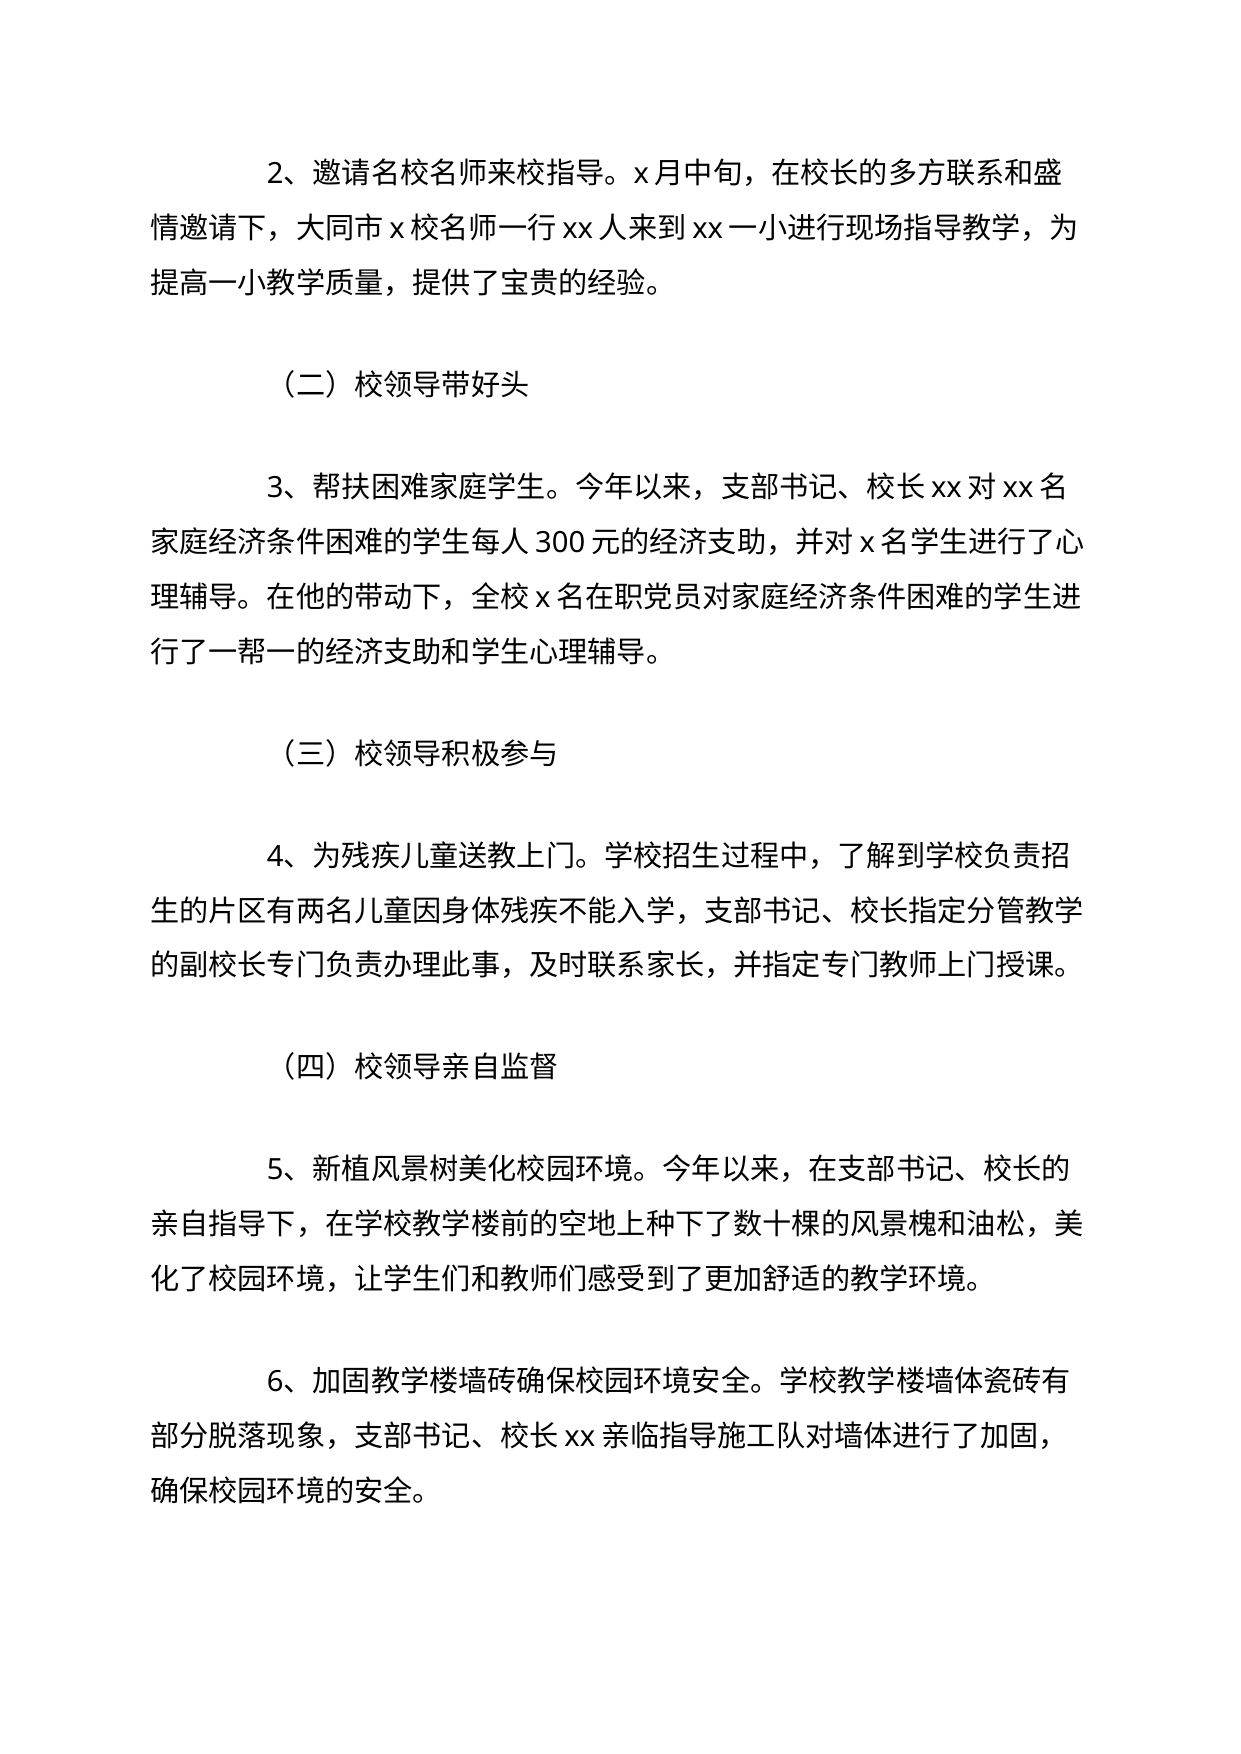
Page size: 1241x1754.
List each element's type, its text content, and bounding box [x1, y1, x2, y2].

text （三）校领导积极参与 [150, 730, 1090, 773]
text 2、邀请名校名师来校指导。x月中旬，在校长的多方联系和盛情邀请下，大同市x校名师一行xx人来到xx一小进行现场指导教学，为提高一小教学质量，提供了宝贵的经验。 [150, 150, 1090, 302]
text 3、帮扶困难家庭学生。今年以来，支部书记、校长xx对xx名家庭经济条件困难的学生每人300元的经济支助，并对x名学生进行了心理辅导。在他的带动下，全校x名在职党员对家庭经济条件困难的学生进行了一帮一的经济支助和学生心理辅导。 [150, 463, 1090, 671]
text 4、为残疾儿童送教上门。学校招生过程中，了解到学校负责招生的片区有两名儿童因身体残疾不能入学，支部书记、校长指定分管教学的副校长专门负责办理此事，及时联系家长，并指定专门教师上门授课。 [150, 832, 1090, 984]
text （四）校领导亲自监督 [150, 1044, 1090, 1086]
text （二）校领导带好头 [150, 362, 1090, 404]
text 6、加固教学楼墙砖确保校园环境安全。学校教学楼墙体瓷砖有部分脱落现象，支部书记、校长xx亲临指导施工队对墙体进行了加固，确保校园环境的安全。 [150, 1357, 1090, 1509]
text 5、新植风景树美化校园环境。今年以来，在支部书记、校长的亲自指导下，在学校教学楼前的空地上种下了数十棵的风景槐和油松，美化了校园环境，让学生们和教师们感受到了更加舒适的教学环境。 [150, 1146, 1090, 1298]
